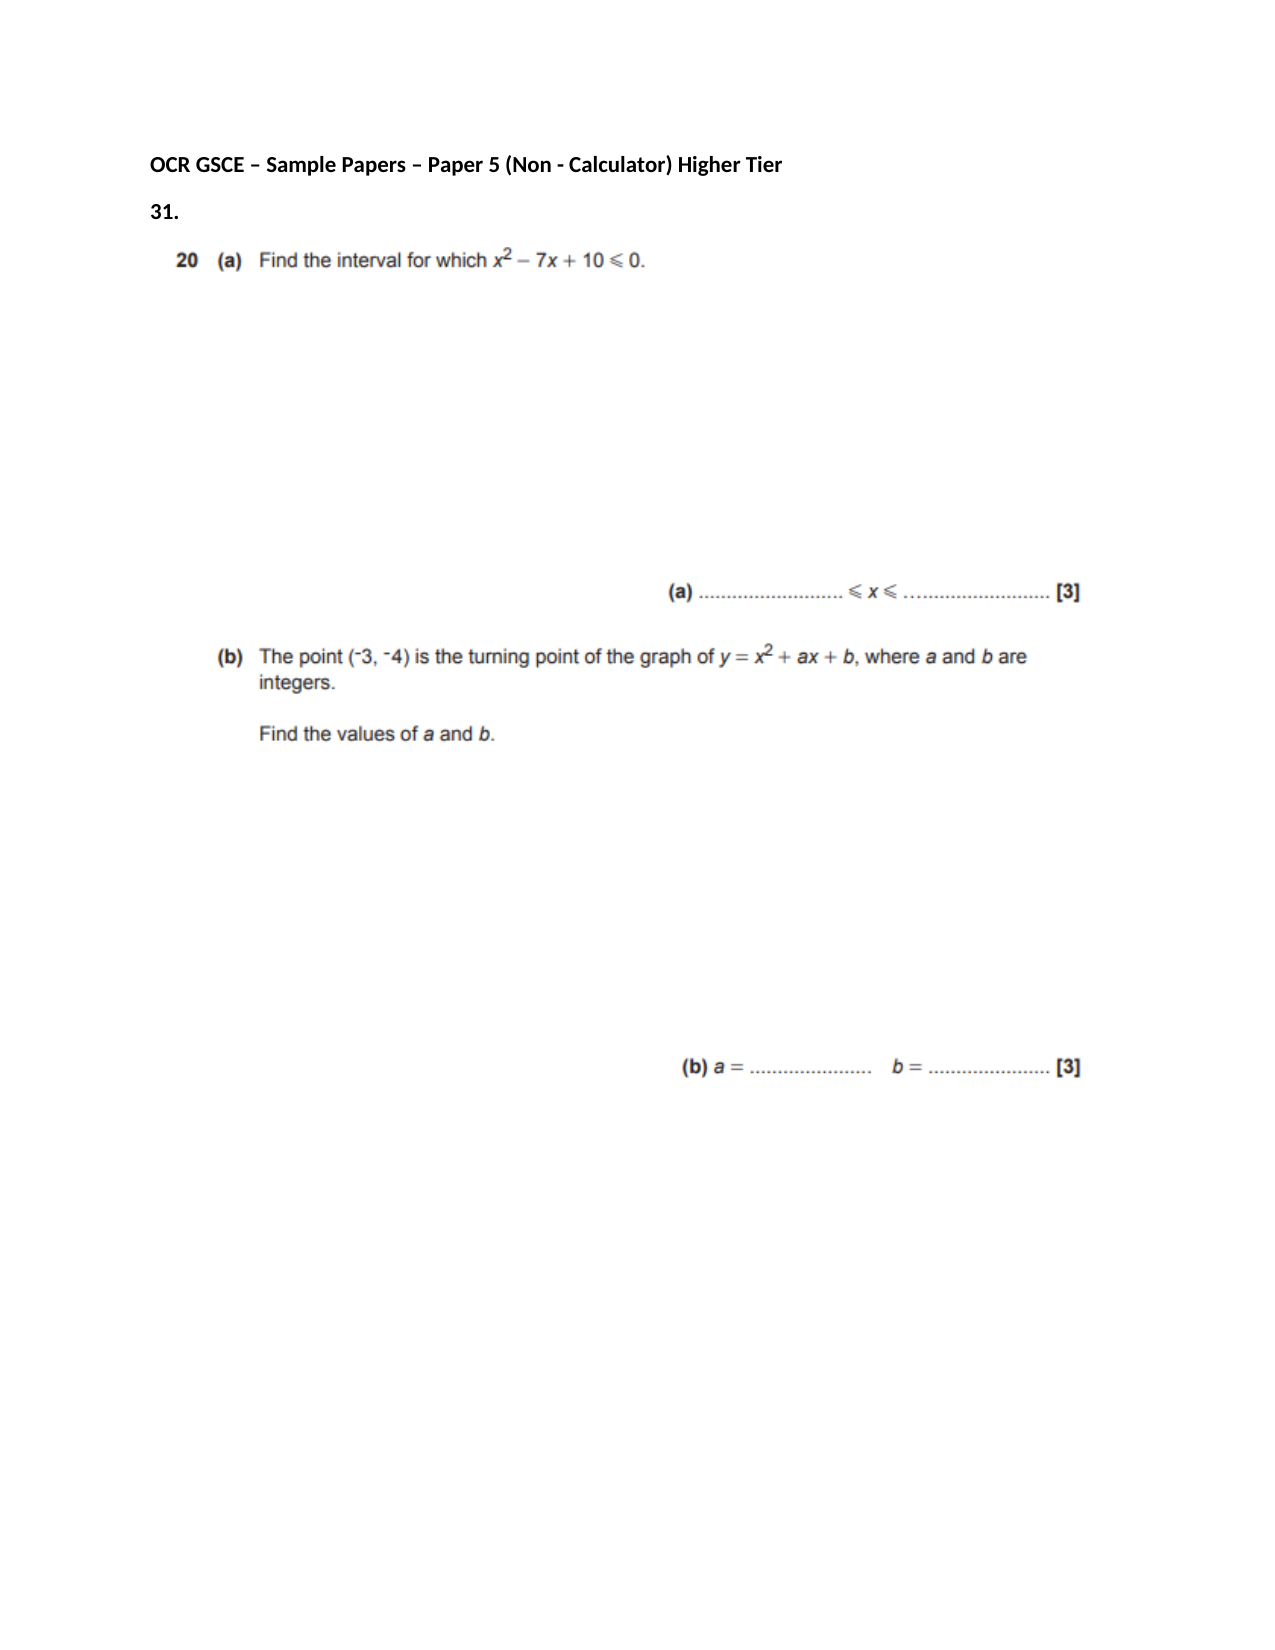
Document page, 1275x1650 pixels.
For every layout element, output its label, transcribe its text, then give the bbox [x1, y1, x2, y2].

text OCR GSCE – Sample Papers – Paper 5 (Non - Calculator) Higher Tier [150, 150, 1125, 178]
text 31. [150, 197, 1125, 225]
picture [150, 243, 1125, 1084]
